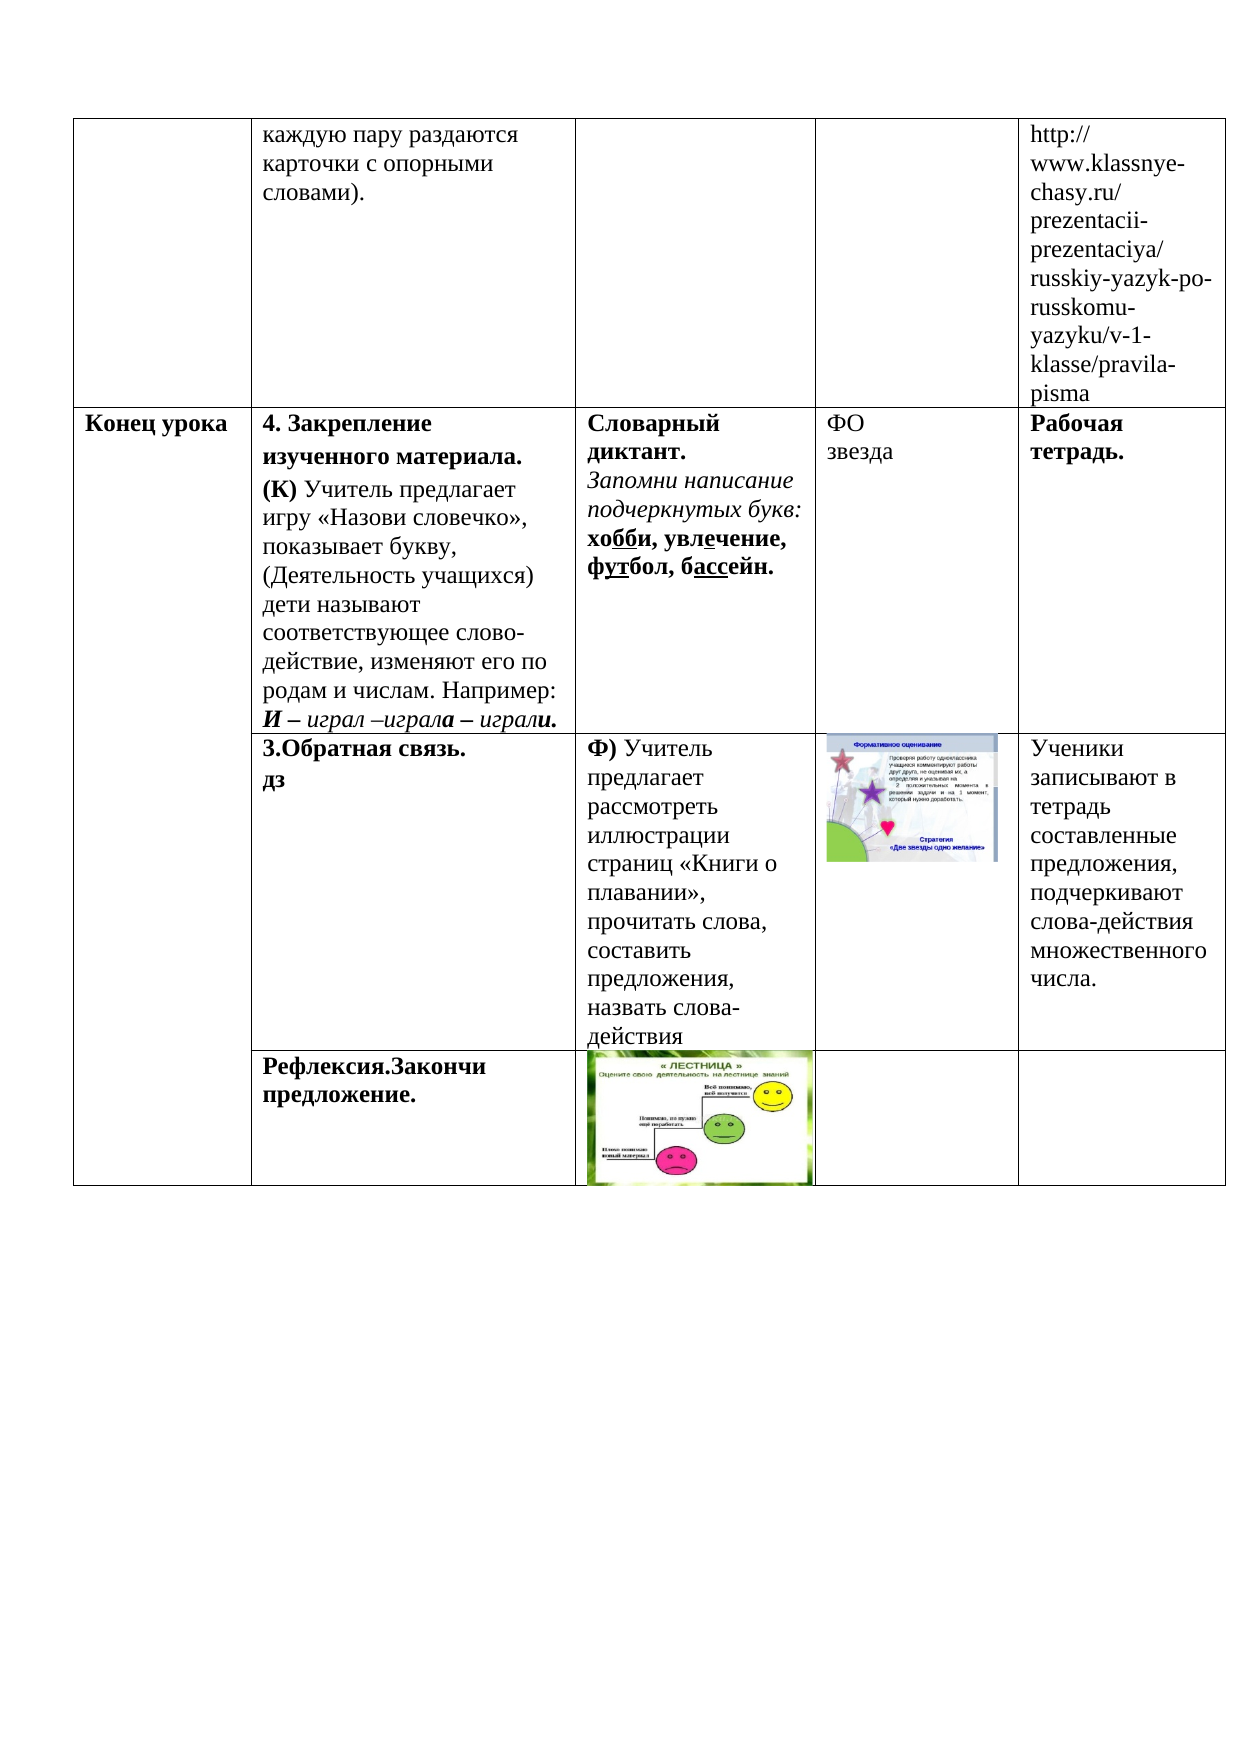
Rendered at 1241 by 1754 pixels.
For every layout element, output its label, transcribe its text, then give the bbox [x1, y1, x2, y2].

table_cell 4. Закрепление изученного материала. (К) Учитель предлагает игру «Назови словечко», показывает букву, (Деятельность учащихся) дети называют соответствующее слово-действие, изменяют его по родам и числам. Например: И – играл –играла – играли. [252, 408, 575, 732]
table_cell [816, 1051, 1018, 1185]
picture [587, 1050, 813, 1186]
table_cell Рабочая тетрадь. [1019, 408, 1225, 732]
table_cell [576, 119, 815, 407]
table_cell [576, 1051, 587, 1185]
table_cell Ф) Учитель предлагает рассмотреть иллюстрации страниц «Книги о плавании», прочитать слова, составить предложения, назвать слова-действия [576, 734, 815, 1050]
table_cell Рефлексия.Закончи предложение. [252, 1051, 575, 1185]
table_cell Ученики записывают в тетрадь составленные предложения, подчеркивают слова-действия множественного числа. [1019, 734, 1225, 1050]
table_cell [1019, 1051, 1225, 1185]
table_cell Словарный диктант. Запомни написание подчеркнутых букв: хобби, увлечение, футбол, бассейн. [576, 408, 815, 732]
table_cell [816, 119, 1018, 407]
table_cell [252, 119, 575, 407]
table_cell 3.Обратная связь. дз [252, 734, 575, 1050]
picture [826, 733, 998, 862]
table_cell Конец урока [74, 408, 251, 1185]
table_cell [816, 734, 1018, 1050]
table_cell ФО звезда [816, 408, 1018, 732]
